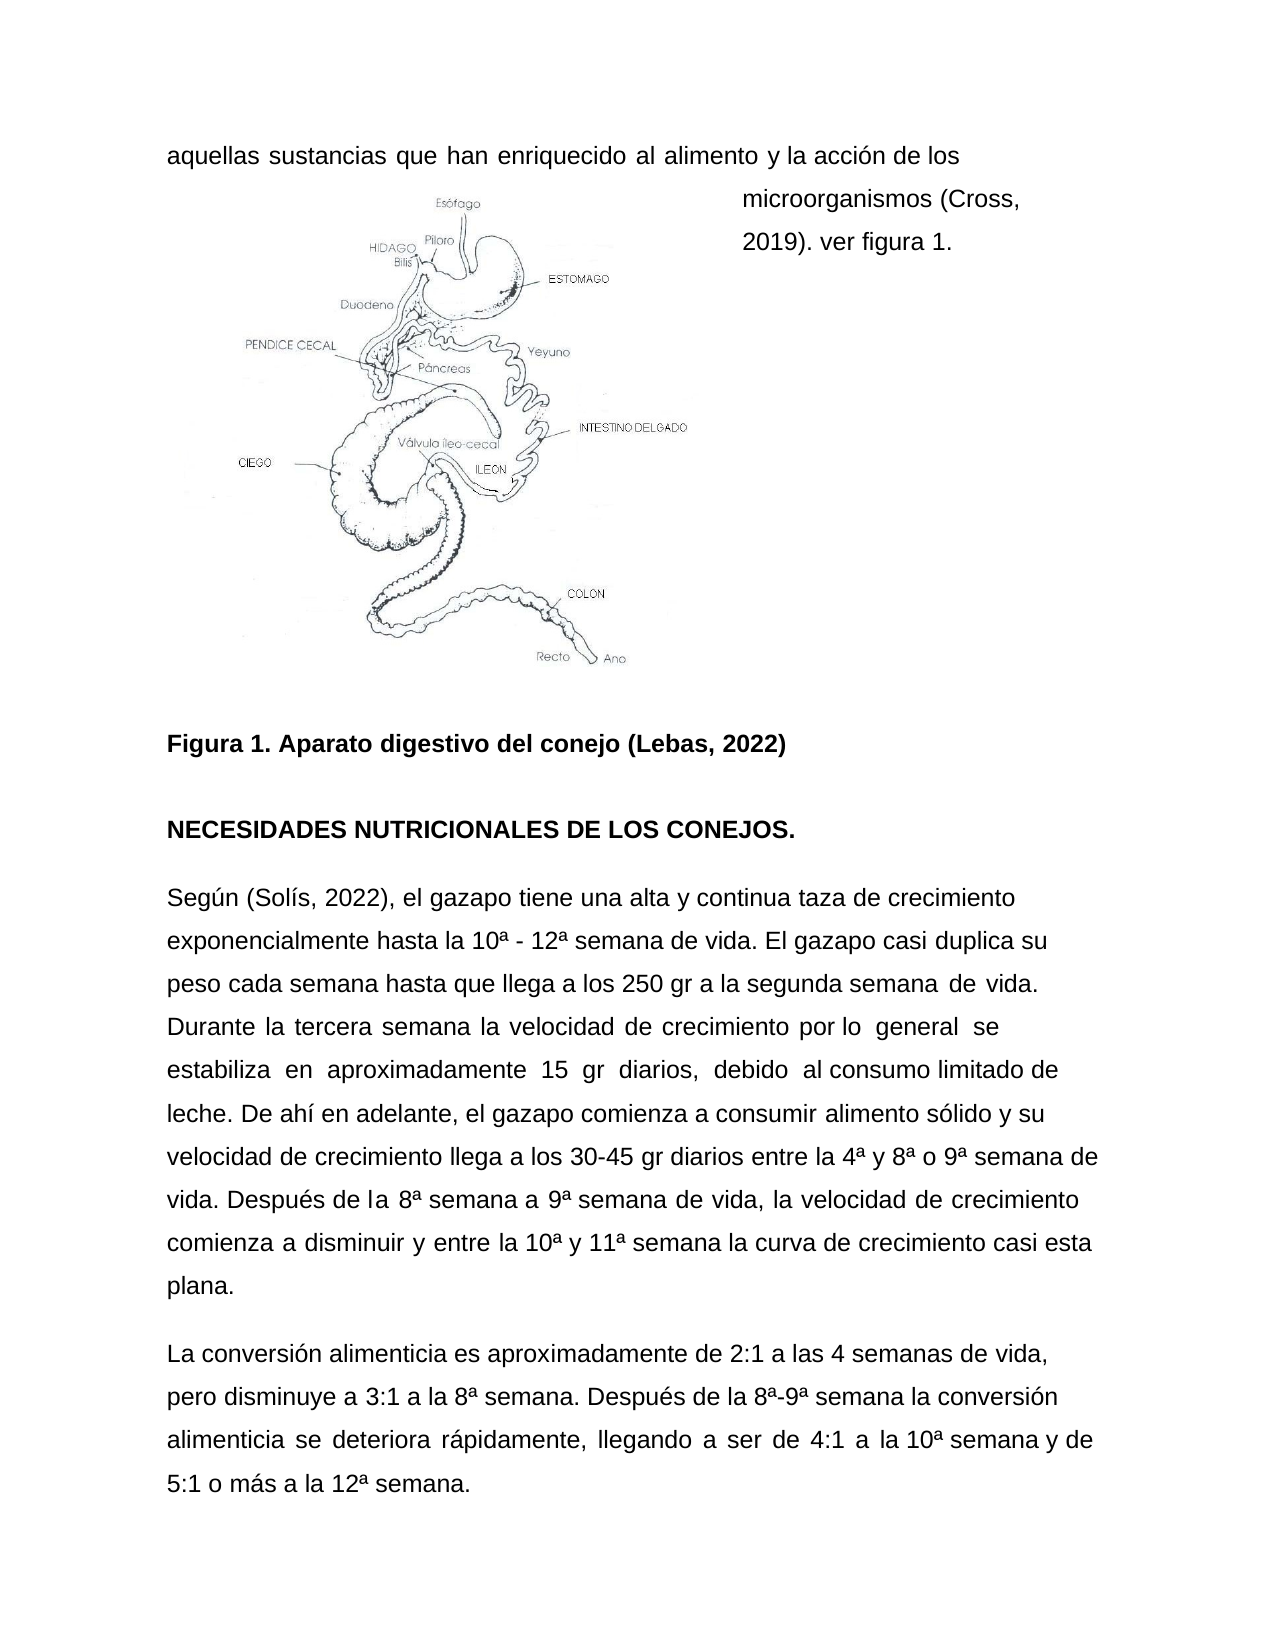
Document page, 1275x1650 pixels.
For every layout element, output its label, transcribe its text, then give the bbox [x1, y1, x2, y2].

text NECESIDADES NUTRICIONALES DE LOS CONEJOS. [167, 815, 1110, 844]
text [167, 141, 1096, 256]
text La conversión alimenticia es aproximadamente de 2:1 a las 4 semanas de vida, pero disminuye a 3:1 a la 8ª semana. Después de la 8ª-9ª semana la conversión alimenticia se deteriora rápidamente, llegando a ser de 4:1 a la 10ª semana y de 5:1 o más a la 12ª semana. [167, 1339, 1102, 1497]
text Según (Solís, 2022), el gazapo tiene una alta y continua taza de crecimiento exponencialmente hasta la 10ª - 12ª semana de vida. El gazapo casi duplica su peso cada semana hasta que llega a los 250 gr a la segunda semana de vida. Durante la tercera semana la velocidad de crecimiento por lo general se estabiliza en aproximadamente 15 gr diarios, debido al consumo limitado de leche. De ahí en adelante, el gazapo comienza a consumir alimento sólido y su velocidad de crecimiento llega a los 30-45 gr diarios entre la 4ª y 8ª o 9ª semana de vida. Después de la 8ª semana a 9ª semana de vida, la velocidad de crecimiento comienza a disminuir y entre la 10ª y 11ª semana la curva de crecimiento casi esta plana. [167, 883, 1102, 1300]
picture [168, 190, 724, 667]
text Figura 1. Aparato digestivo del conejo (Lebas, 2022) [167, 729, 1110, 758]
